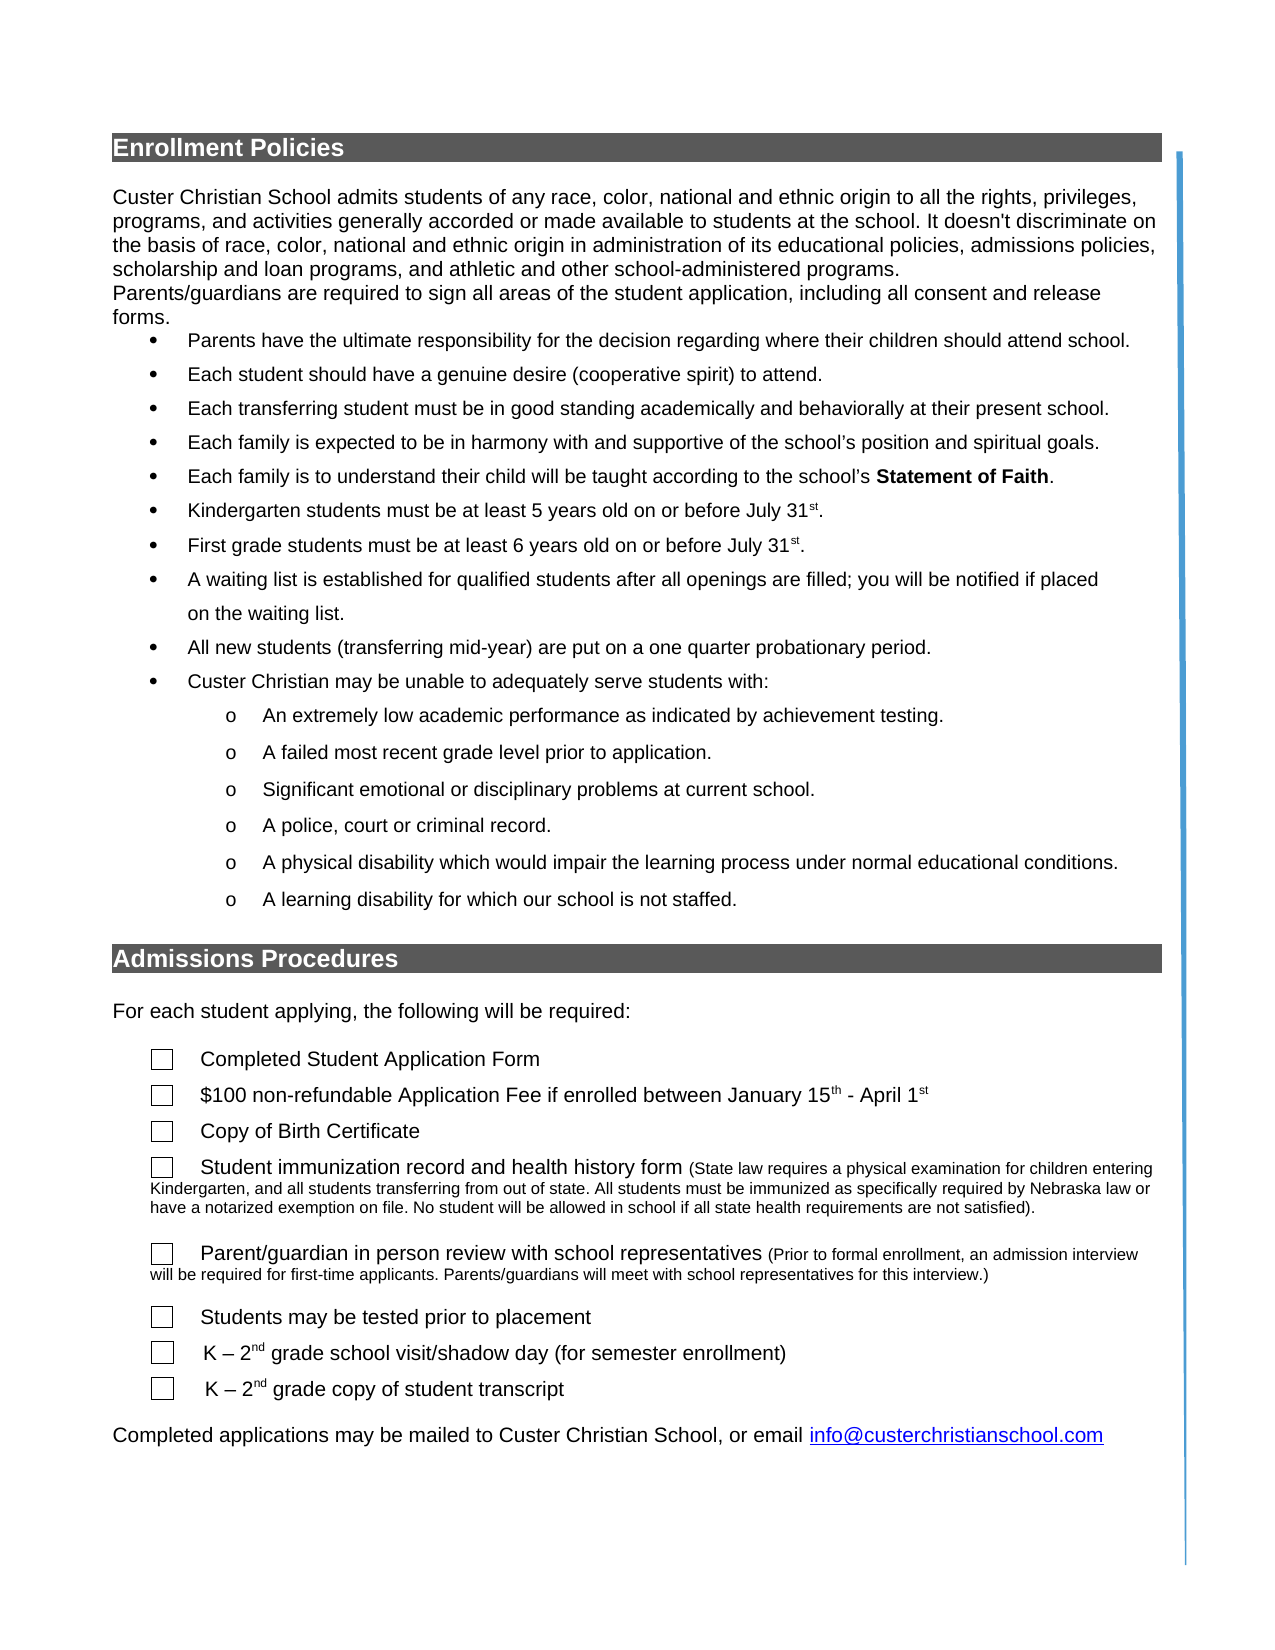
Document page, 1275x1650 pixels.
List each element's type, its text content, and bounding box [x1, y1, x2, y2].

subtitle Enrollment Policies [112, 133, 1162, 162]
subtitle Admissions Procedures [112, 944, 1162, 973]
table_cell Parents have the ultimate responsibility for the decision regarding where their children should attend school. Each student should have a genuine desire (cooperative spirit) to attend. Each transferring student must be in good standing academically and behaviorally at their present school. Each family is expected to be in harmony with and supportive of the school’s position and spiritual goals. Each family is to understand their child will be taught according to the school’s Statement of Faith. Kindergarten students must be at least 5 years old on or before July 31st. First grade students must be at least 6 years old on or before July 31st. A waiting list is established for qualified students after all openings are filled; you will be notified if placed on the waiting list. All new students (transferring mid-year) are put on a one quarter probationary period. Custer Christian may be unable to adequately serve students with: An extremely low academic performance as indicated by achievement testing. A failed most recent grade level prior to application. Significant emotional or disciplinary problems at current school. A police, court or criminal record. A physical disability which would impair the learning process under normal educational conditions. A learning disability for which our school is not staffed. [113, 329, 1162, 923]
table_header Custer Christian School admits students of any race, color, national and ethnic origin to all the rights, privileges, programs, and activities generally accorded or made available to students at the school. It doesn't discriminate on the basis of race, color, national and ethnic origin in administration of its educational policies, admissions policies, scholarship and loan programs, and athletic and other school-administered programs. Parents/guardians are required to sign all areas of the student application, including all consent and release forms. [113, 185, 1162, 328]
table_header For each student applying, the following will be required: [113, 999, 1162, 1047]
table_cell Completed Student Application Form $100 non-refundable Application Fee if enrolled between January 15th - April 1st Copy of Birth Certificate Student immunization record and health history form (State law requires a physical examination for children entering Kindergarten, and all students transferring from out of state. All students must be immunized as specifically required by Nebraska law or have a notarized exemption on file. No student will be allowed in school if all state health requirements are not satisfied). Parent/guardian in person review with school representatives (Prior to formal enrollment, an admission interview will be required for first-time applicants. Parents/guardians will meet with school representatives for this interview.) Students may be tested prior to placement K – 2nd grade school visit/shadow day (for semester enrollment) K – 2nd grade copy of student transcript Completed applications may be mailed to Custer Christian School, or email info@custerchristianschool.com [113, 1047, 1162, 1495]
